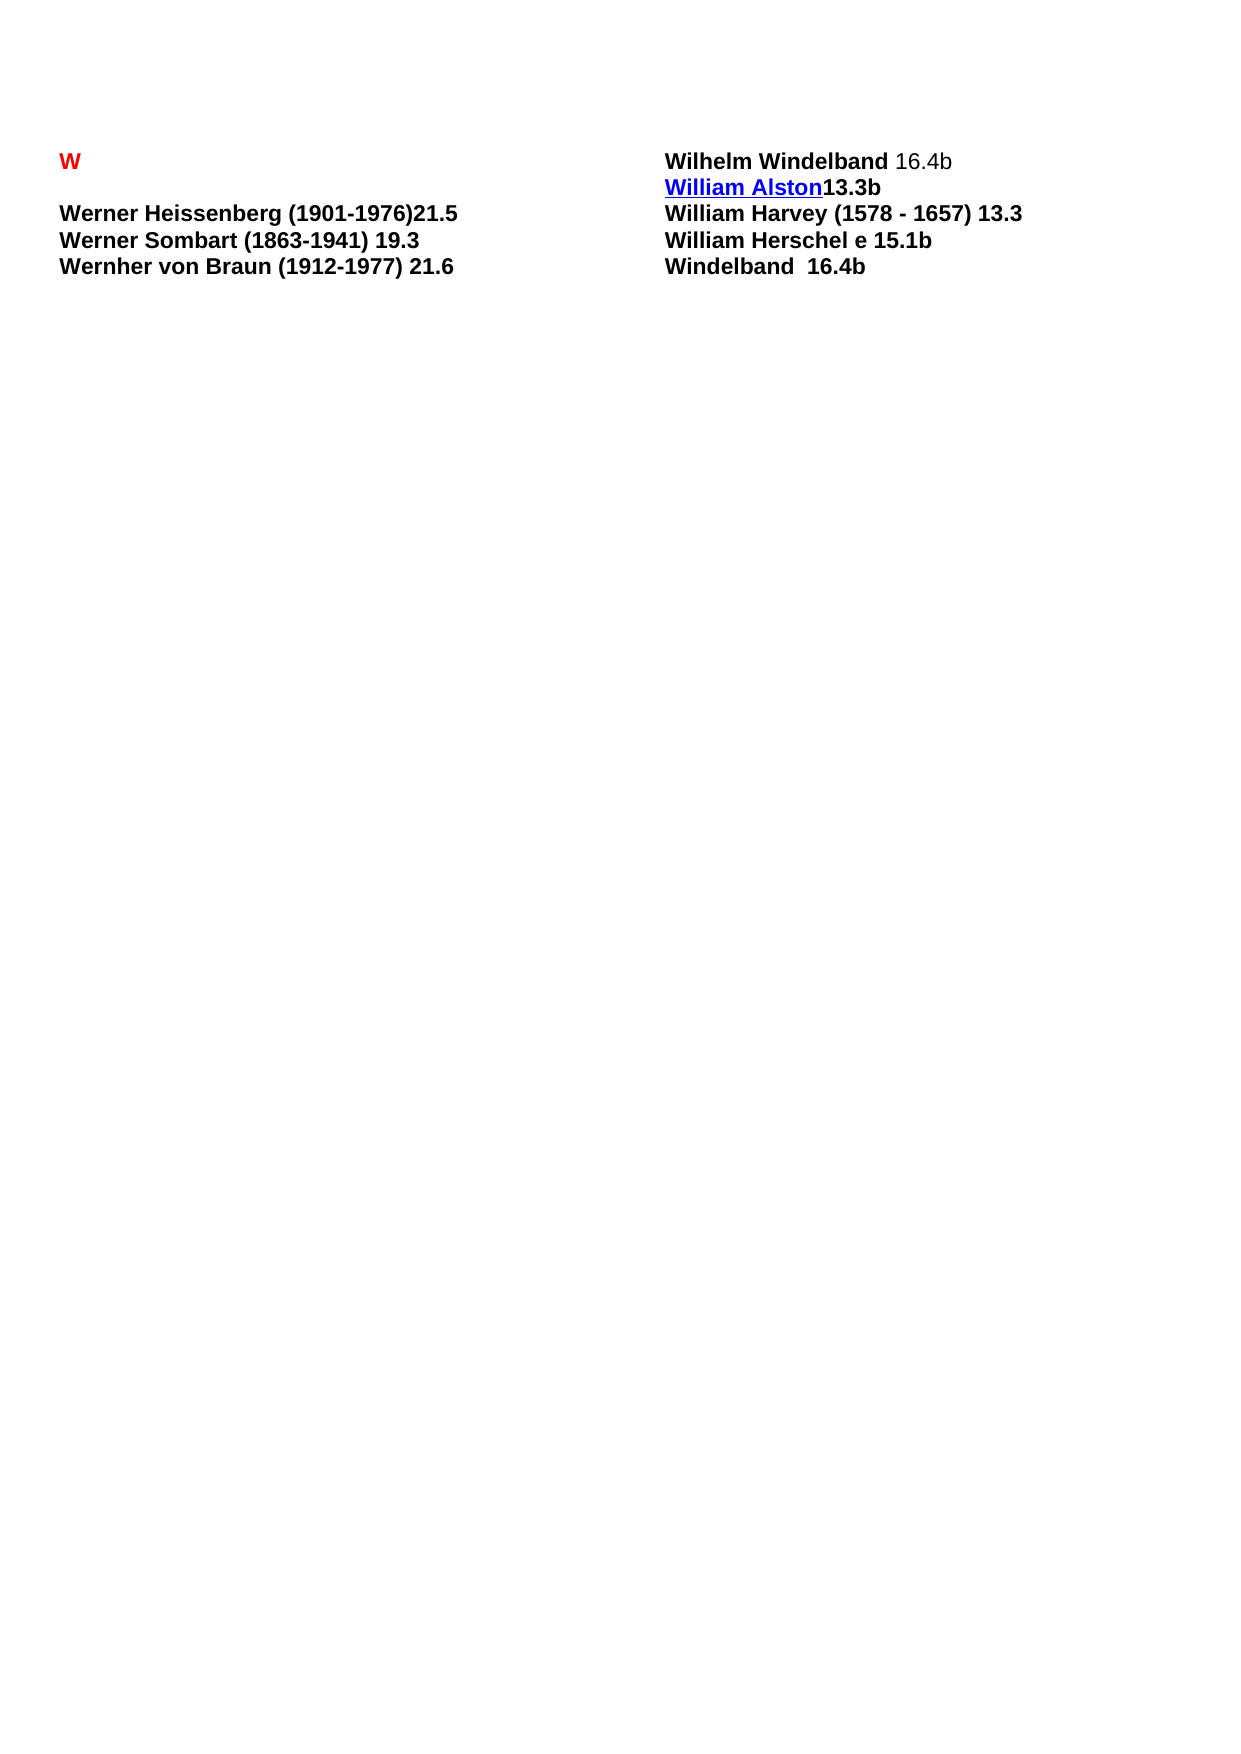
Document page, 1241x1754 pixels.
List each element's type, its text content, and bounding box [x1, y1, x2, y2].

text W [59, 148, 458, 174]
text William Alston13.3b [664, 174, 1063, 200]
text William Harvey (1578 - 1657) 13.3 [664, 200, 1095, 227]
text Werner Sombart (1863-1941) 19.3 [59, 227, 576, 253]
text Windelband 16.4b [664, 253, 1063, 279]
text Wernher von Braun (1912-1977) 21.6 [59, 253, 576, 279]
text Wilhelm Windelband 16.4b [664, 148, 1063, 174]
text William Herschel e 15.1b [664, 227, 1063, 253]
text Werner Heissenberg (1901-1976)21.5 [59, 200, 576, 227]
